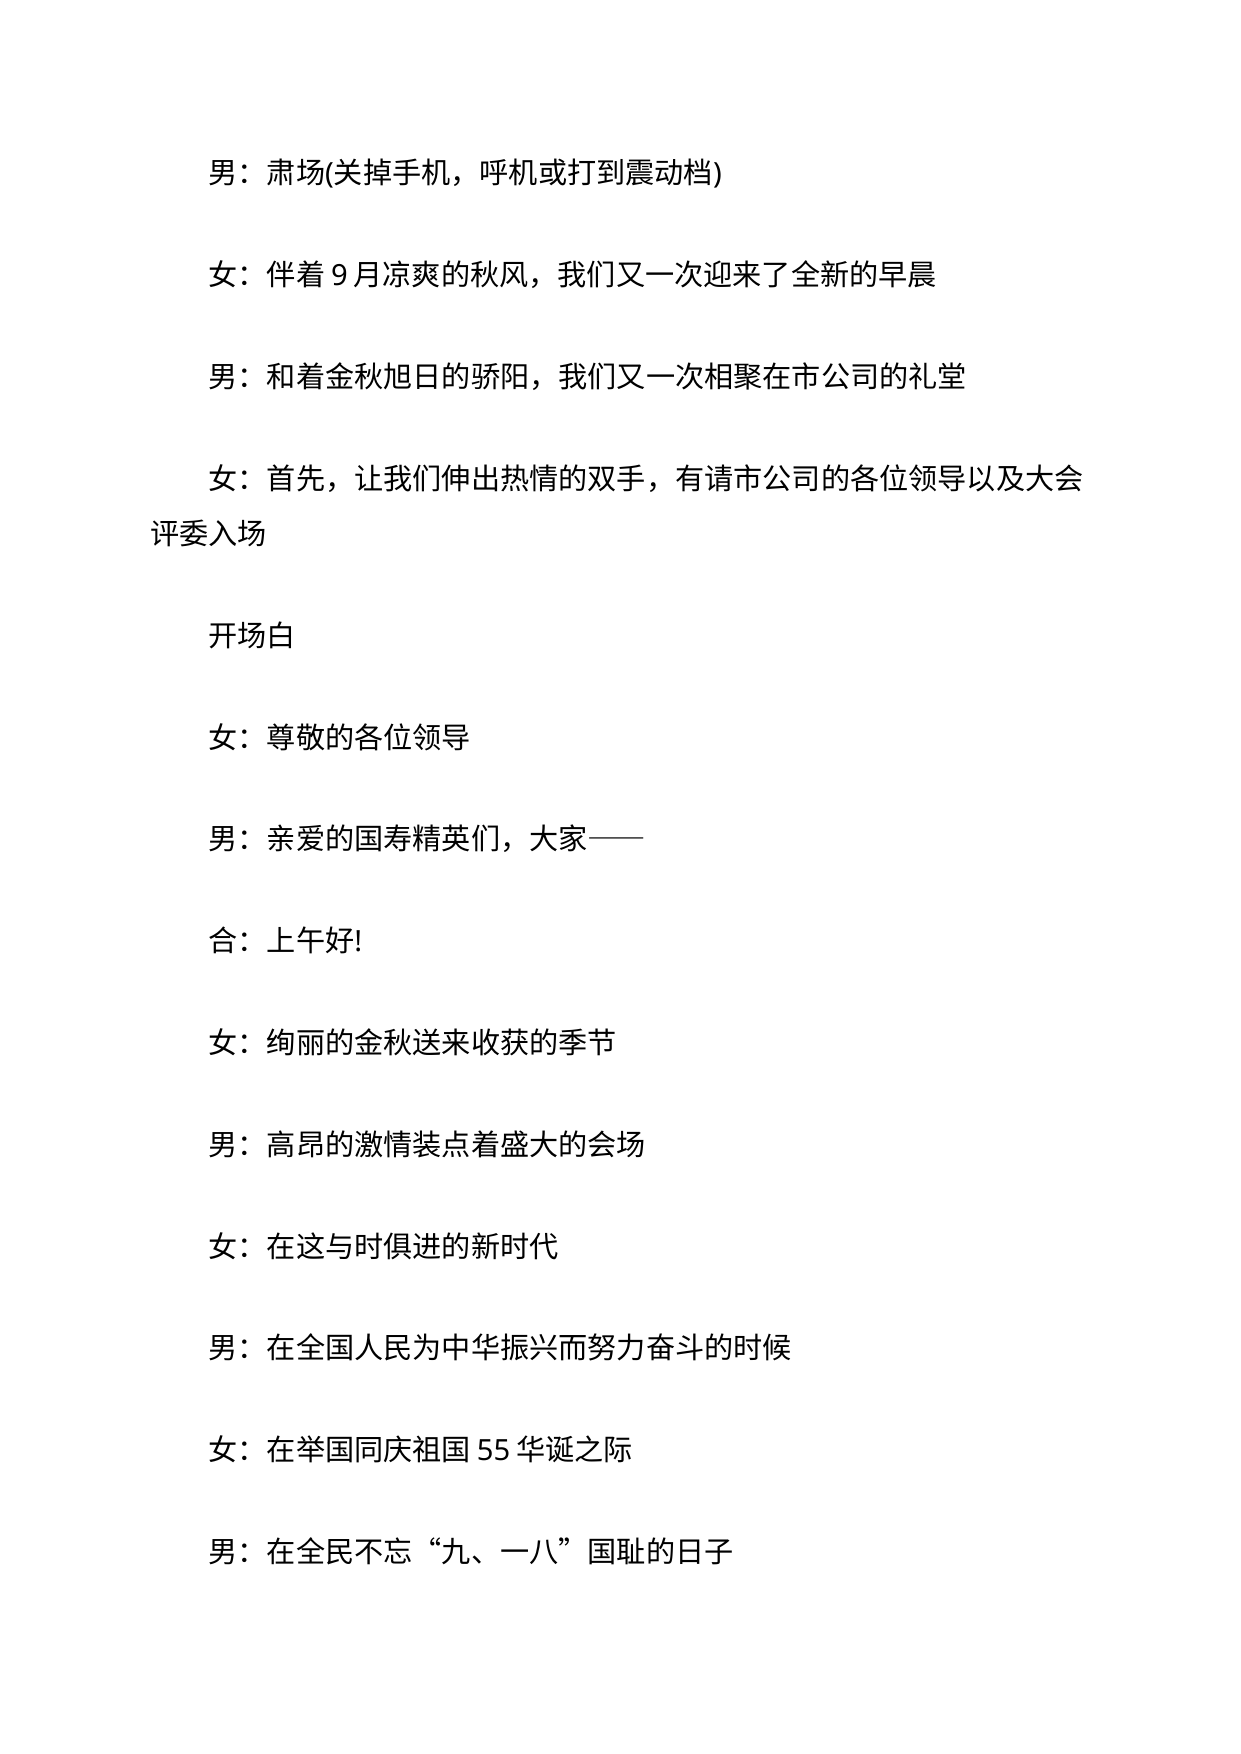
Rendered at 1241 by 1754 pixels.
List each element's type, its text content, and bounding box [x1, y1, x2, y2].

text 女：绚丽的金秋送来收获的季节 [150, 1020, 1090, 1062]
text 男：在全国人民为中华振兴而努力奋斗的时候 [150, 1325, 1090, 1367]
text 男：在全民不忘“九、一八”国耻的日子 [150, 1529, 1090, 1571]
text 开场白 [150, 612, 1090, 655]
text 合：上午好! [150, 918, 1090, 960]
text 男：肃场(关掉手机，呼机或打到震动档) [150, 150, 1090, 192]
text 男：高昂的激情装点着盛大的会场 [150, 1121, 1090, 1164]
text 女：尊敬的各位领导 [150, 714, 1090, 756]
text 女：伴着9月凉爽的秋风，我们又一次迎来了全新的早晨 [150, 252, 1090, 294]
text 男：亲爱的国寿精英们，大家—— [150, 816, 1090, 858]
text 男：和着金秋旭日的骄阳，我们又一次相聚在市公司的礼堂 [150, 354, 1090, 396]
text 女：在举国同庆祖国55华诞之际 [150, 1427, 1090, 1469]
text 女：在这与时俱进的新时代 [150, 1223, 1090, 1266]
text 女：首先，让我们伸出热情的双手，有请市公司的各位领导以及大会评委入场 [150, 456, 1090, 553]
